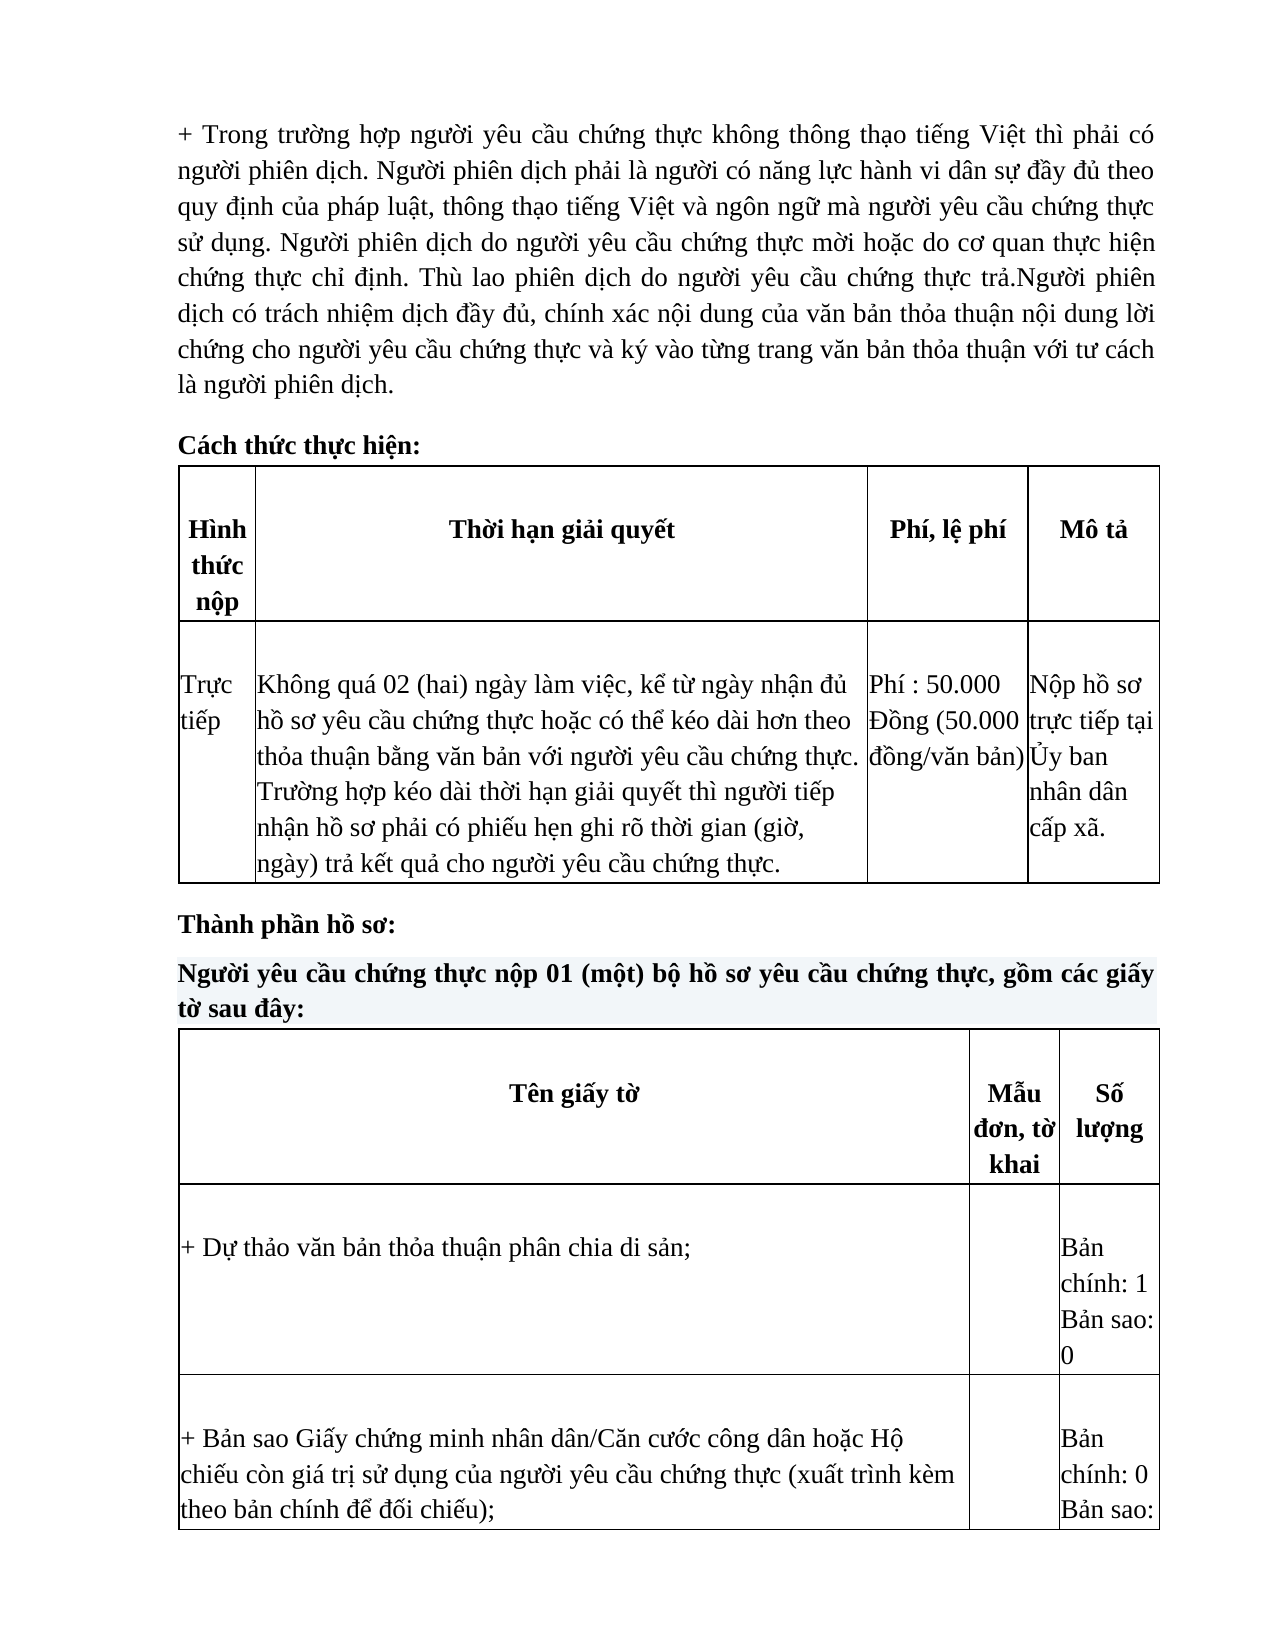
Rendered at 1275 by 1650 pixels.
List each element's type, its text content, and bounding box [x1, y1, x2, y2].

text + Trong trường hợp người yêu cầu chứng thực không thông thạo tiếng Việt thì phải có người phiên dịch. Người phiên dịch phải là người có năng lực hành vi dân sự đầy đủ theo quy định của pháp luật, thông thạo tiếng Việt và ngôn ngữ mà người yêu cầu chứng thực sử dụng. Người phiên dịch do người yêu cầu chứng thực mời hoặc do cơ quan thực hiện chứng thực chỉ định. Thù lao phiên dịch do người yêu cầu chứng thực trả.Người phiên dịch có trách nhiệm dịch đầy đủ, chính xác nội dung của văn bản thỏa thuận nội dung lời chứng cho người yêu cầu chứng thực và ký vào từng trang văn bản thỏa thuận với tư cách là người phiên dịch. [177, 118, 1157, 400]
text Người yêu cầu chứng thực nộp 01 (một) bộ hồ sơ yêu cầu chứng thực, gồm các giấy tờ sau đây: [177, 957, 1157, 1024]
table_header Hình thức nộp [180, 467, 255, 620]
table_cell Nộp hồ sơ trực tiếp tại Ủy ban nhân dân cấp xã. [1029, 622, 1159, 882]
table_cell Phí : 50.000 Đồng (50.000 đồng/văn bản) [868, 622, 1027, 882]
table_cell Trực tiếp [180, 622, 255, 882]
table_header Mẫu đơn, tờ khai [970, 1030, 1059, 1183]
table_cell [180, 1375, 969, 1529]
table_cell + Dự thảo văn bản thỏa thuận phân chia di sản; [180, 1185, 969, 1374]
table_cell [970, 1375, 1059, 1529]
table_header Thời hạn giải quyết [256, 467, 867, 620]
table_cell Bản chính: 1 Bản sao: 0 [1060, 1185, 1159, 1374]
table_cell Không quá 02 (hai) ngày làm việc, kể từ ngày nhận đủ hồ sơ yêu cầu chứng thực hoặc có thể kéo dài hơn theo thỏa thuận bằng văn bản với người yêu cầu chứng thực. Trường hợp kéo dài thời hạn giải quyết thì người tiếp nhận hồ sơ phải có phiếu hẹn ghi rõ thời gian (giờ, ngày) trả kết quả cho người yêu cầu chứng thực. [256, 622, 867, 882]
table_header Tên giấy tờ [180, 1030, 969, 1183]
table_cell [970, 1185, 1059, 1374]
text Thành phần hồ sơ: [177, 908, 1157, 940]
text Cách thức thực hiện: [177, 429, 1157, 460]
table_header Mô tả [1029, 467, 1159, 620]
table_header Phí, lệ phí [868, 467, 1027, 620]
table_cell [1060, 1375, 1159, 1529]
table_header Số lượng [1060, 1030, 1159, 1183]
